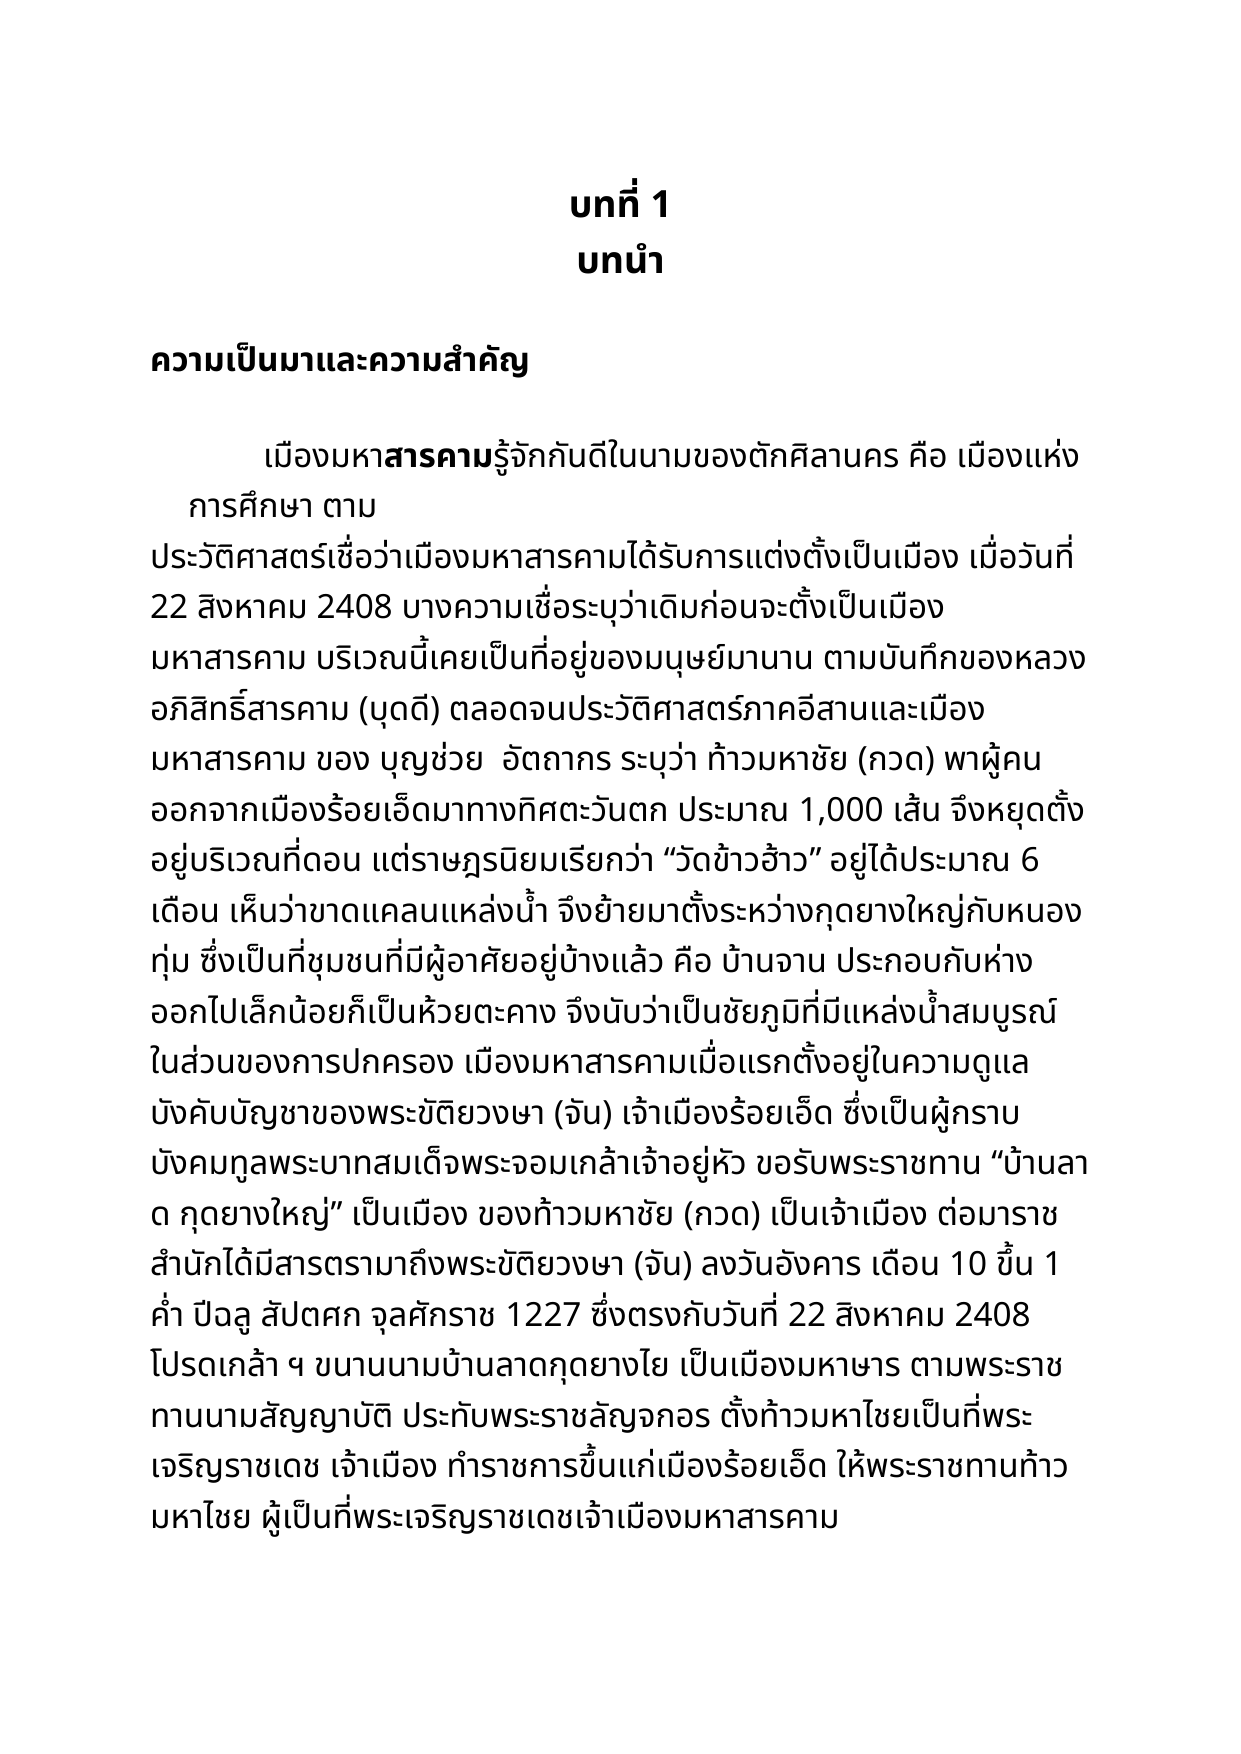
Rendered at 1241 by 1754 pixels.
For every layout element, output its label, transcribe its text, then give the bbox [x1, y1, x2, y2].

text บทนำ [150, 234, 1090, 291]
text ความเป็นมาและความสำคัญ [150, 336, 1090, 387]
text บทที่ 1 [150, 177, 1090, 234]
